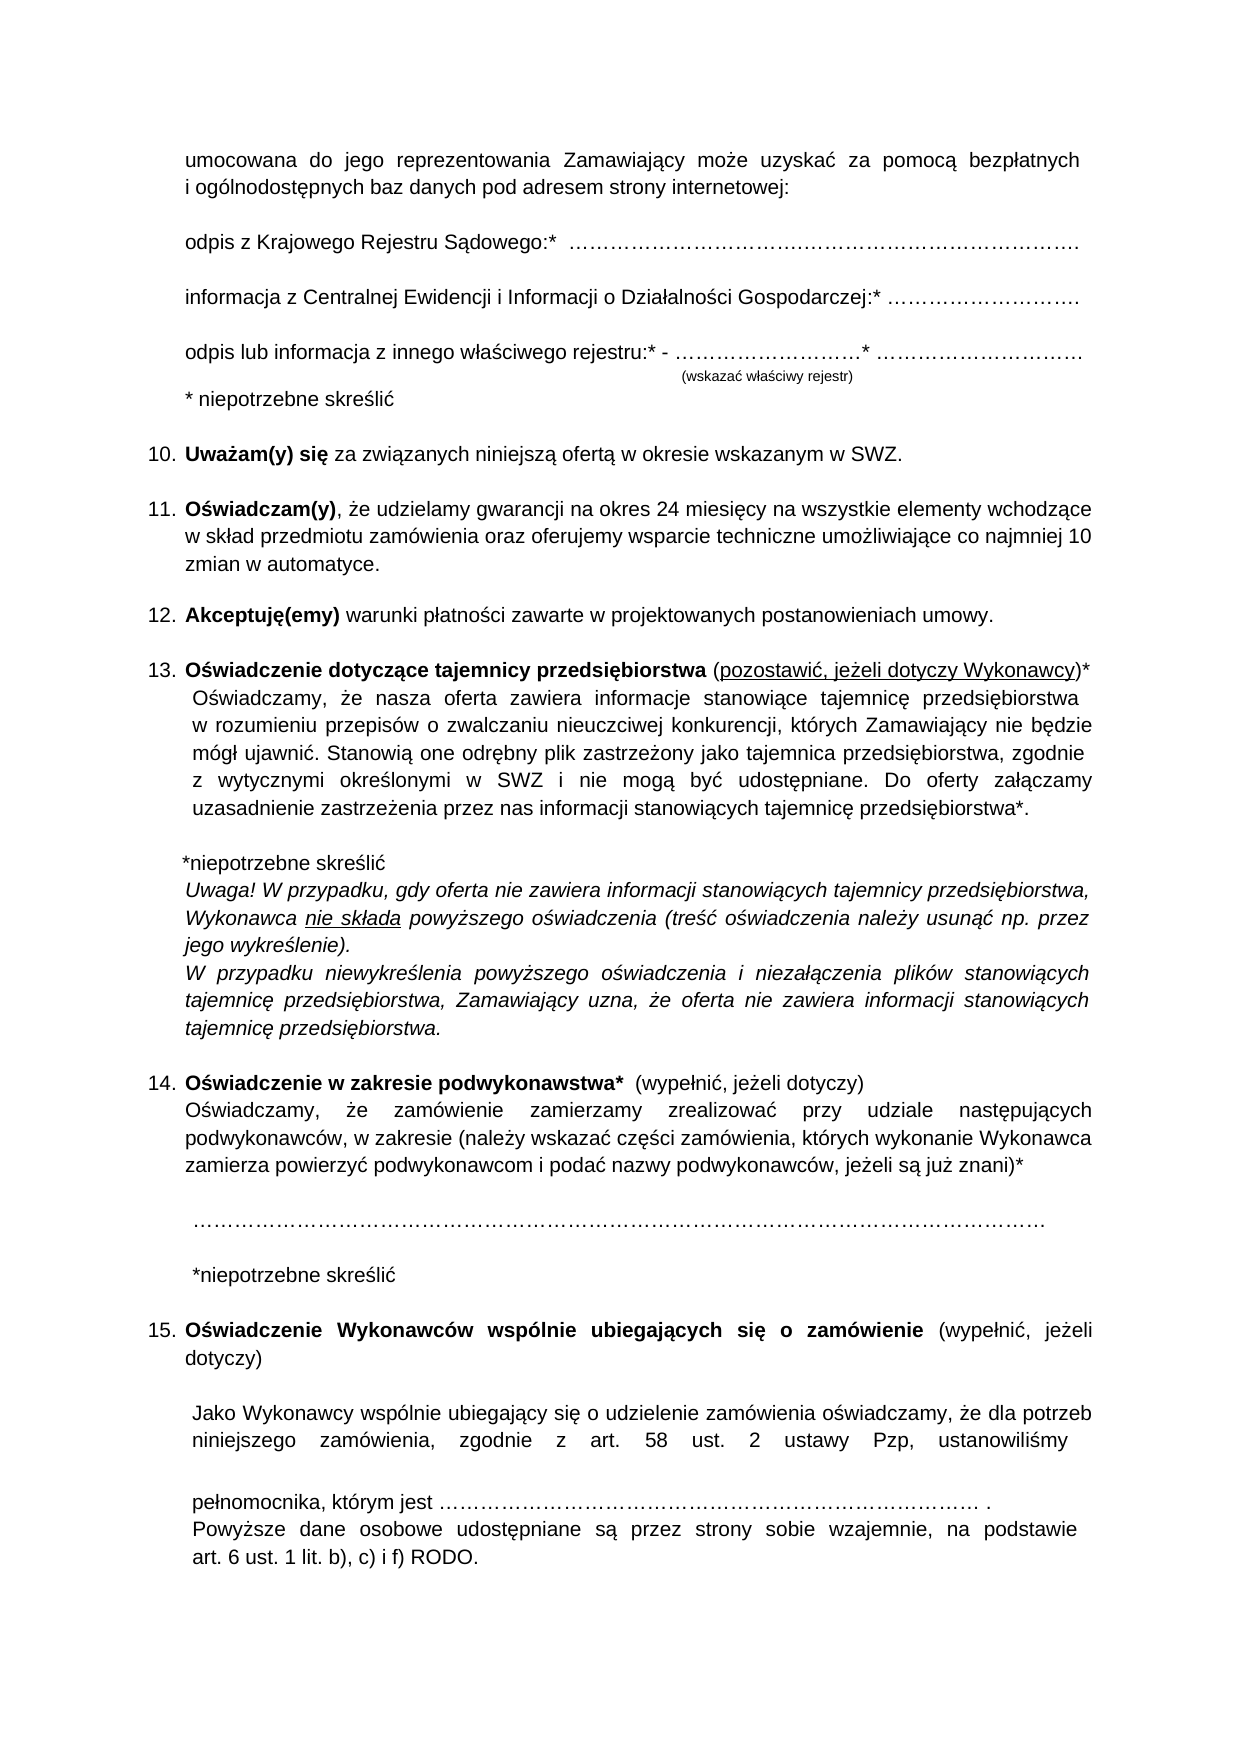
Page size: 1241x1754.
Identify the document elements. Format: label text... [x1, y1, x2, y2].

text *niepotrzebne skreślić [182, 851, 1093, 875]
text odpis z Krajowego Rejestru Sądowego:* …………………………….…………………………………. [185, 230, 1093, 254]
text …………………………………………………………………………………………………………… [192, 1208, 1093, 1232]
text Uwaga! W przypadku, gdy oferta nie zawiera informacji stanowiących tajemnicy przedsiębiorstwa, Wykonawca nie składa powyższego oświadczenia (treść oświadczenia należy usunąć np. przez jego wykreślenie). [185, 878, 1093, 957]
text Oświadczamy, że nasza oferta zawiera informacje stanowiące tajemnicę przedsiębiorstwa w rozumieniu przepisów o zwalczaniu nieuczciwej konkurencji, których Zamawiający nie będzie mógł ujawnić. Stanowią one odrębny plik zastrzeżony jako tajemnica przedsiębiorstwa, zgodnie z wytycznymi określonymi w SWZ i nie mogą być udostępniane. Do oferty załączamy uzasadnienie zastrzeżenia przez nas informacji stanowiących tajemnicę przedsiębiorstwa*. [192, 686, 1093, 820]
text odpis lub informacja z innego właściwego rejestru:* - ………………………* ………………………… [185, 340, 1093, 364]
text Powyższe dane osobowe udostępniane są przez strony sobie wzajemnie, na podstawie art. 6 ust. 1 lit. b), c) i f) RODO. [192, 1517, 1093, 1568]
text Jako Wykonawcy wspólnie ubiegający się o udzielenie zamówienia oświadczamy, że dla potrzeb niniejszego zamówienia, zgodnie z art. 58 ust. 2 ustawy Pzp, ustanowiliśmy [192, 1401, 1093, 1485]
text *niepotrzebne skreślić [192, 1263, 1093, 1287]
list Oświadczam(y), że udzielamy gwarancji na okres 24 miesięcy na wszystkie elementy wchodzące w skład przedmiotu zamówienia oraz oferujemy wsparcie techniczne umożliwiające co najmniej 10 zmian w automatyce. [148, 497, 1093, 576]
text W przypadku niewykreślenia powyższego oświadczenia i niezałączenia plików stanowiących tajemnicę przedsiębiorstwa, Zamawiający uzna, że oferta nie zawiera informacji stanowiących tajemnicę przedsiębiorstwa. [185, 961, 1093, 1040]
list Uważam(y) się za związanych niniejszą ofertą w okresie wskazanym w SWZ. [148, 442, 1093, 466]
list Oświadczenie dotyczące tajemnicy przedsiębiorstwa (pozostawić, jeżeli dotyczy Wykonawcy)* [148, 658, 1093, 682]
list Oświadczenie Wykonawców wspólnie ubiegających się o zamówienie (wypełnić, jeżeli dotyczy) [148, 1318, 1093, 1370]
text informacja z Centralnej Ewidencji i Informacji o Działalności Gospodarczej:* ………………………. [185, 285, 1093, 309]
text Oświadczamy, że zamówienie zamierzamy zrealizować przy udziale następujących podwykonawców, w zakresie (należy wskazać części zamówienia, których wykonanie Wykonawca zamierza powierzyć podwykonawcom i podać nazwy podwykonawców, jeżeli są już znani)* [185, 1098, 1093, 1177]
text * niepotrzebne skreślić [185, 387, 1093, 411]
list Akceptuję(emy) warunki płatności zawarte w projektowanych postanowieniach umowy. [148, 603, 1093, 627]
text (wskazać właściwy rejestr) [185, 368, 1093, 384]
list Oświadczenie w zakresie podwykonawstwa* (wypełnić, jeżeli dotyczy) [148, 1071, 1093, 1095]
text pełnomocnika, którym jest …………………………………………………………………… . [192, 1489, 1093, 1513]
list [148, 148, 1093, 199]
